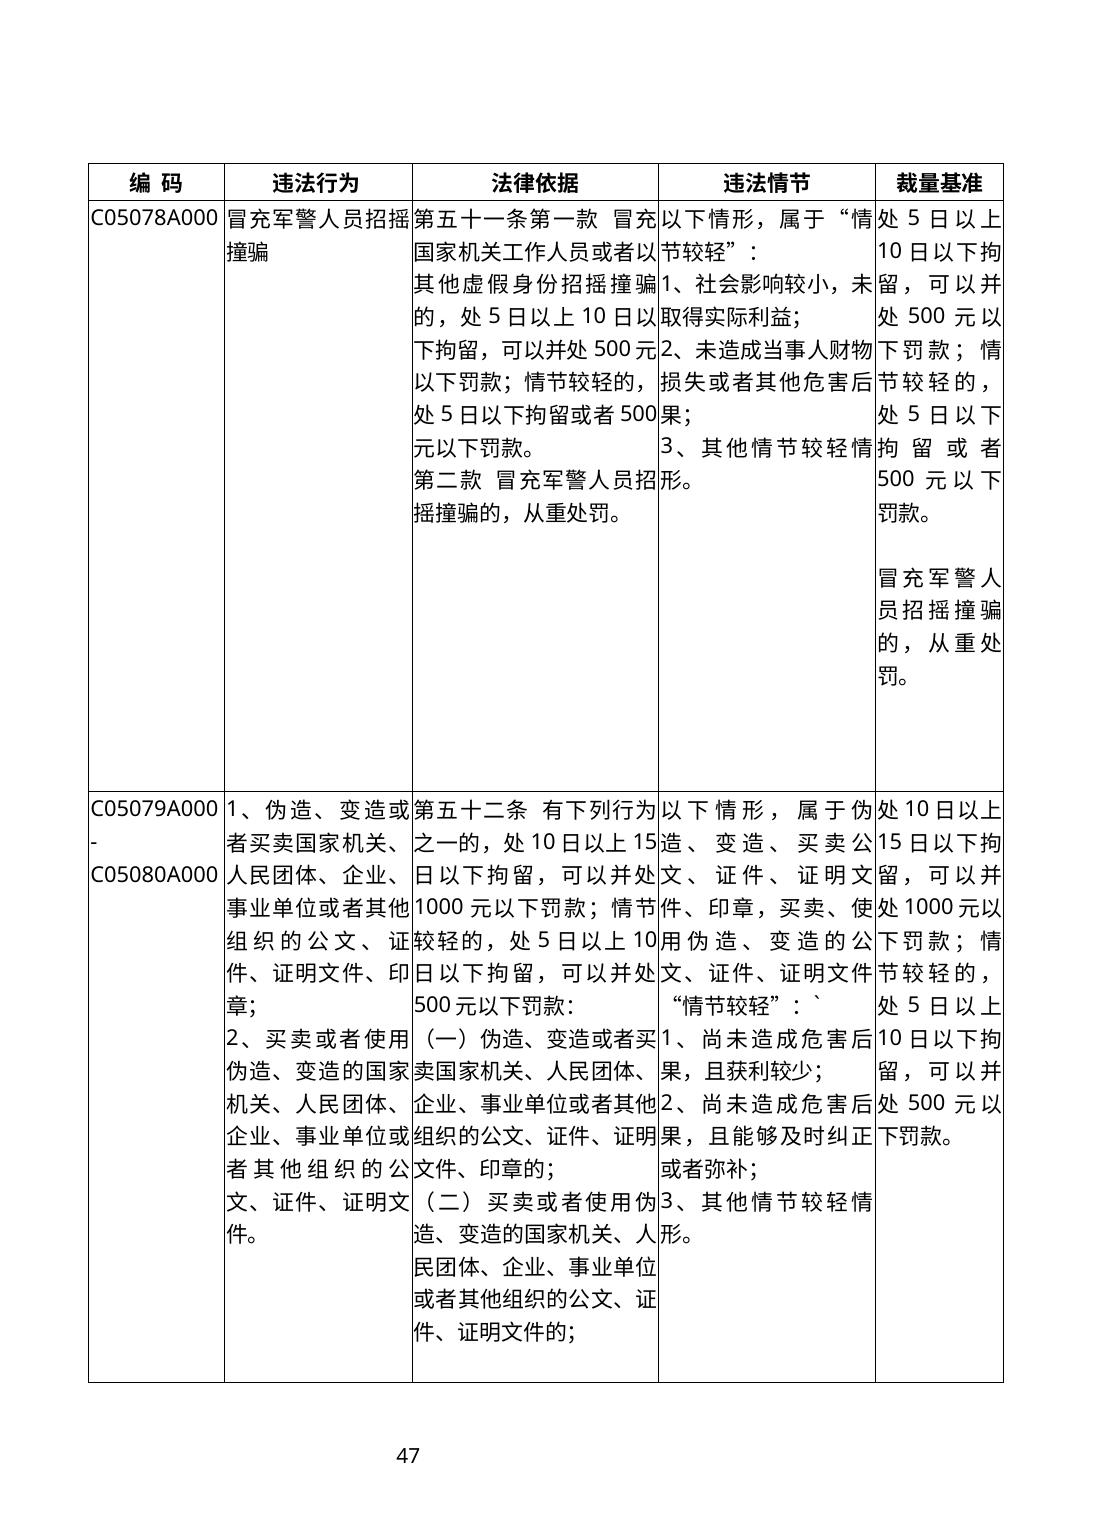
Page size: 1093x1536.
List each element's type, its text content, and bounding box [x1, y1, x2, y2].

table_header 违法情节 [659, 164, 875, 200]
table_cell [413, 792, 658, 1382]
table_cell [876, 792, 1003, 1382]
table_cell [225, 792, 412, 1382]
table_cell 冒充军警人员招摇撞骗 [225, 201, 412, 791]
table_cell C05078A000 [89, 201, 224, 791]
table_header 法律依据 [413, 164, 658, 200]
table_header 裁量基准 [876, 164, 1003, 200]
table_cell 处5日以上10日以下拘留，可以并处500元以下罚款；情节较轻的，处5日以下拘留或者500元以下罚款。 冒充军警人员招摇撞骗的，从重处罚。 [876, 201, 1003, 791]
table_cell 第五十一条第一款 冒充国家机关工作人员或者以其他虚假身份招摇撞骗的，处5日以上10日以下拘留，可以并处500元以下罚款；情节较轻的，处5日以下拘留或者500元以下罚款。 第二款 冒充军警人员招摇撞骗的，从重处罚。 [413, 201, 658, 791]
table_cell 以下情形，属于“情节较轻”： 1、社会影响较小，未取得实际利益； 2、未造成当事人财物损失或者其他危害后果； 3、其他情节较轻情形。 [659, 201, 875, 791]
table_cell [659, 792, 875, 1382]
table_header 编 码 [89, 164, 224, 200]
table_header 违法行为 [225, 164, 412, 200]
table_cell C05079A000- C05080A000 [89, 792, 224, 1382]
